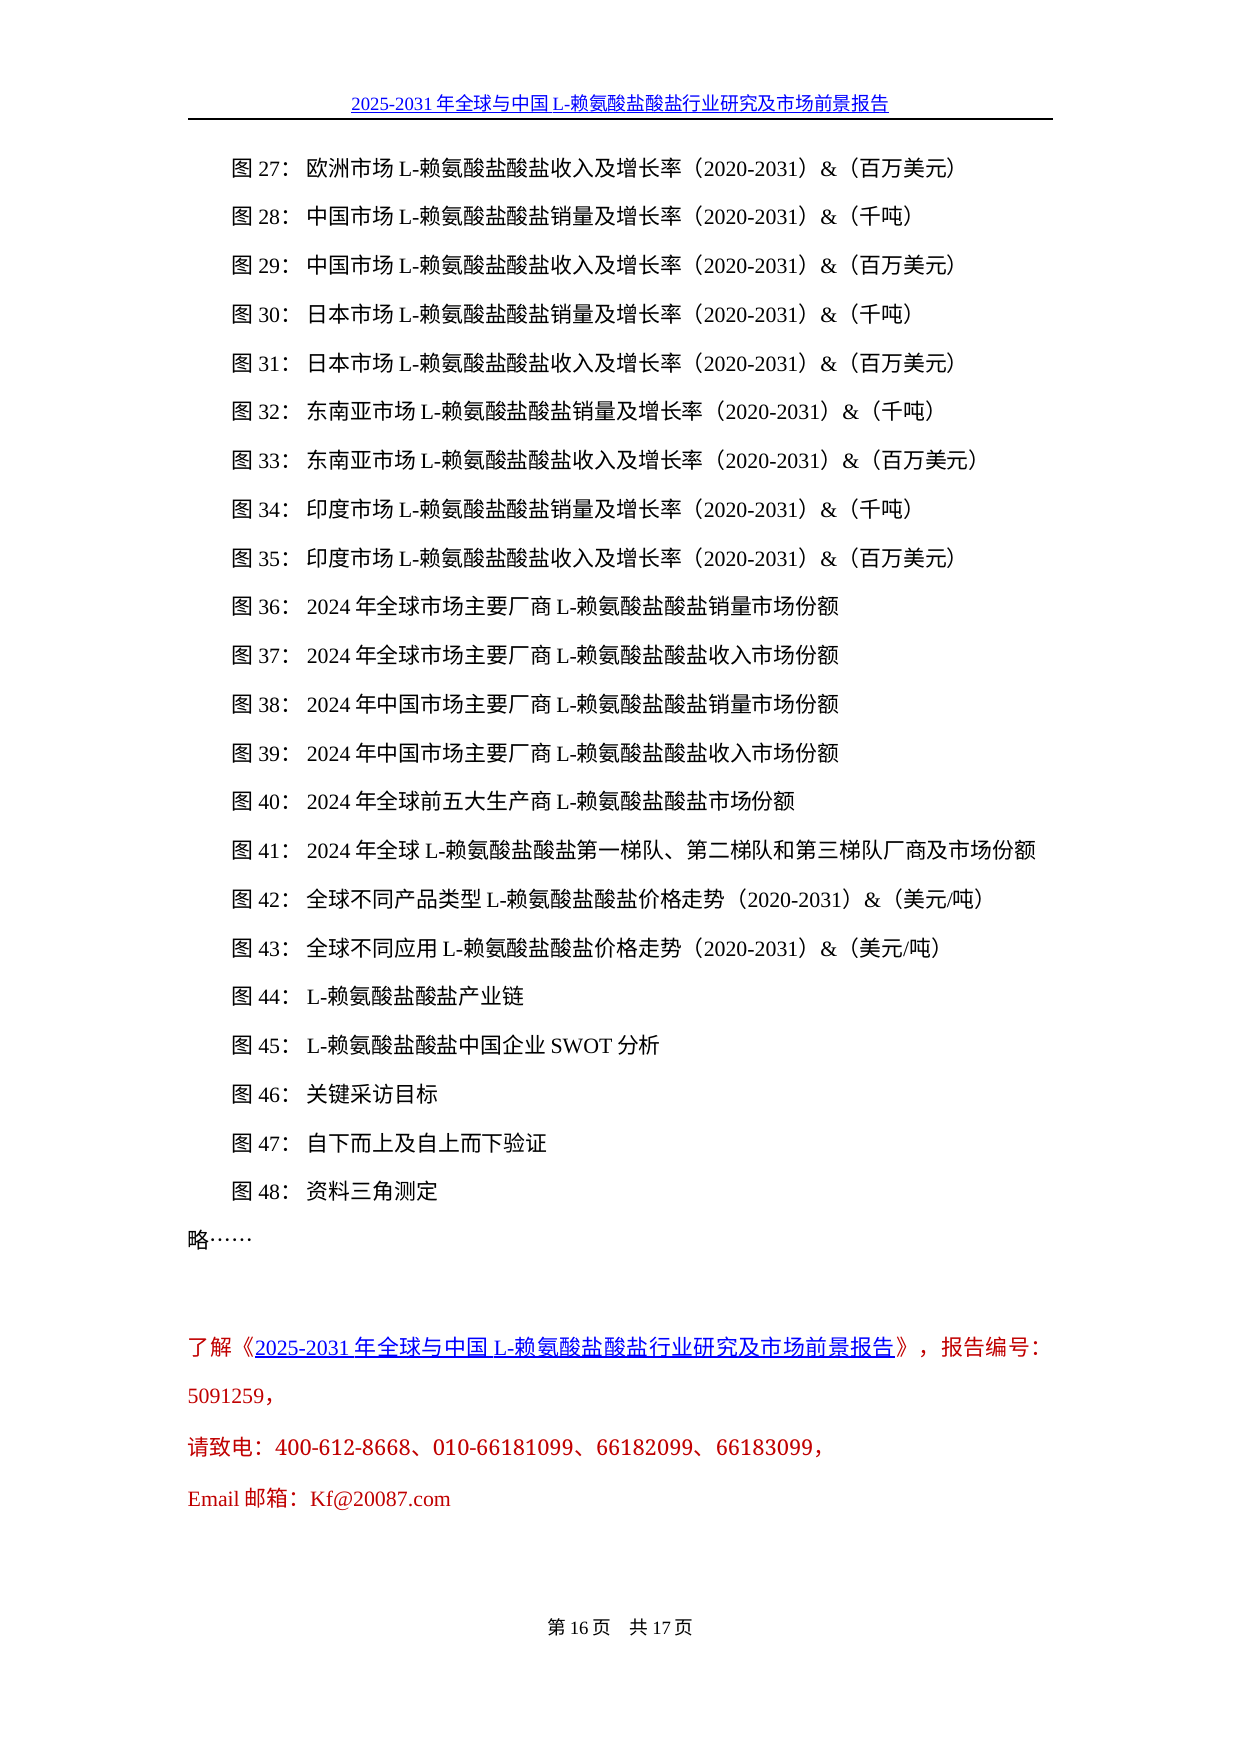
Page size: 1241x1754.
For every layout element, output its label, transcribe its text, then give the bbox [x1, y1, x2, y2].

text Email邮箱：Kf@20087.com [187, 1481, 1053, 1513]
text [187, 150, 1053, 1255]
text 了解《2025-2031年全球与中国L-赖氨酸盐酸盐行业研究及市场前景报告》，报告编号：5091259， [187, 1329, 1053, 1410]
text 请致电：400-612-8668、010-66181099、66182099、66183099， [187, 1429, 1053, 1462]
